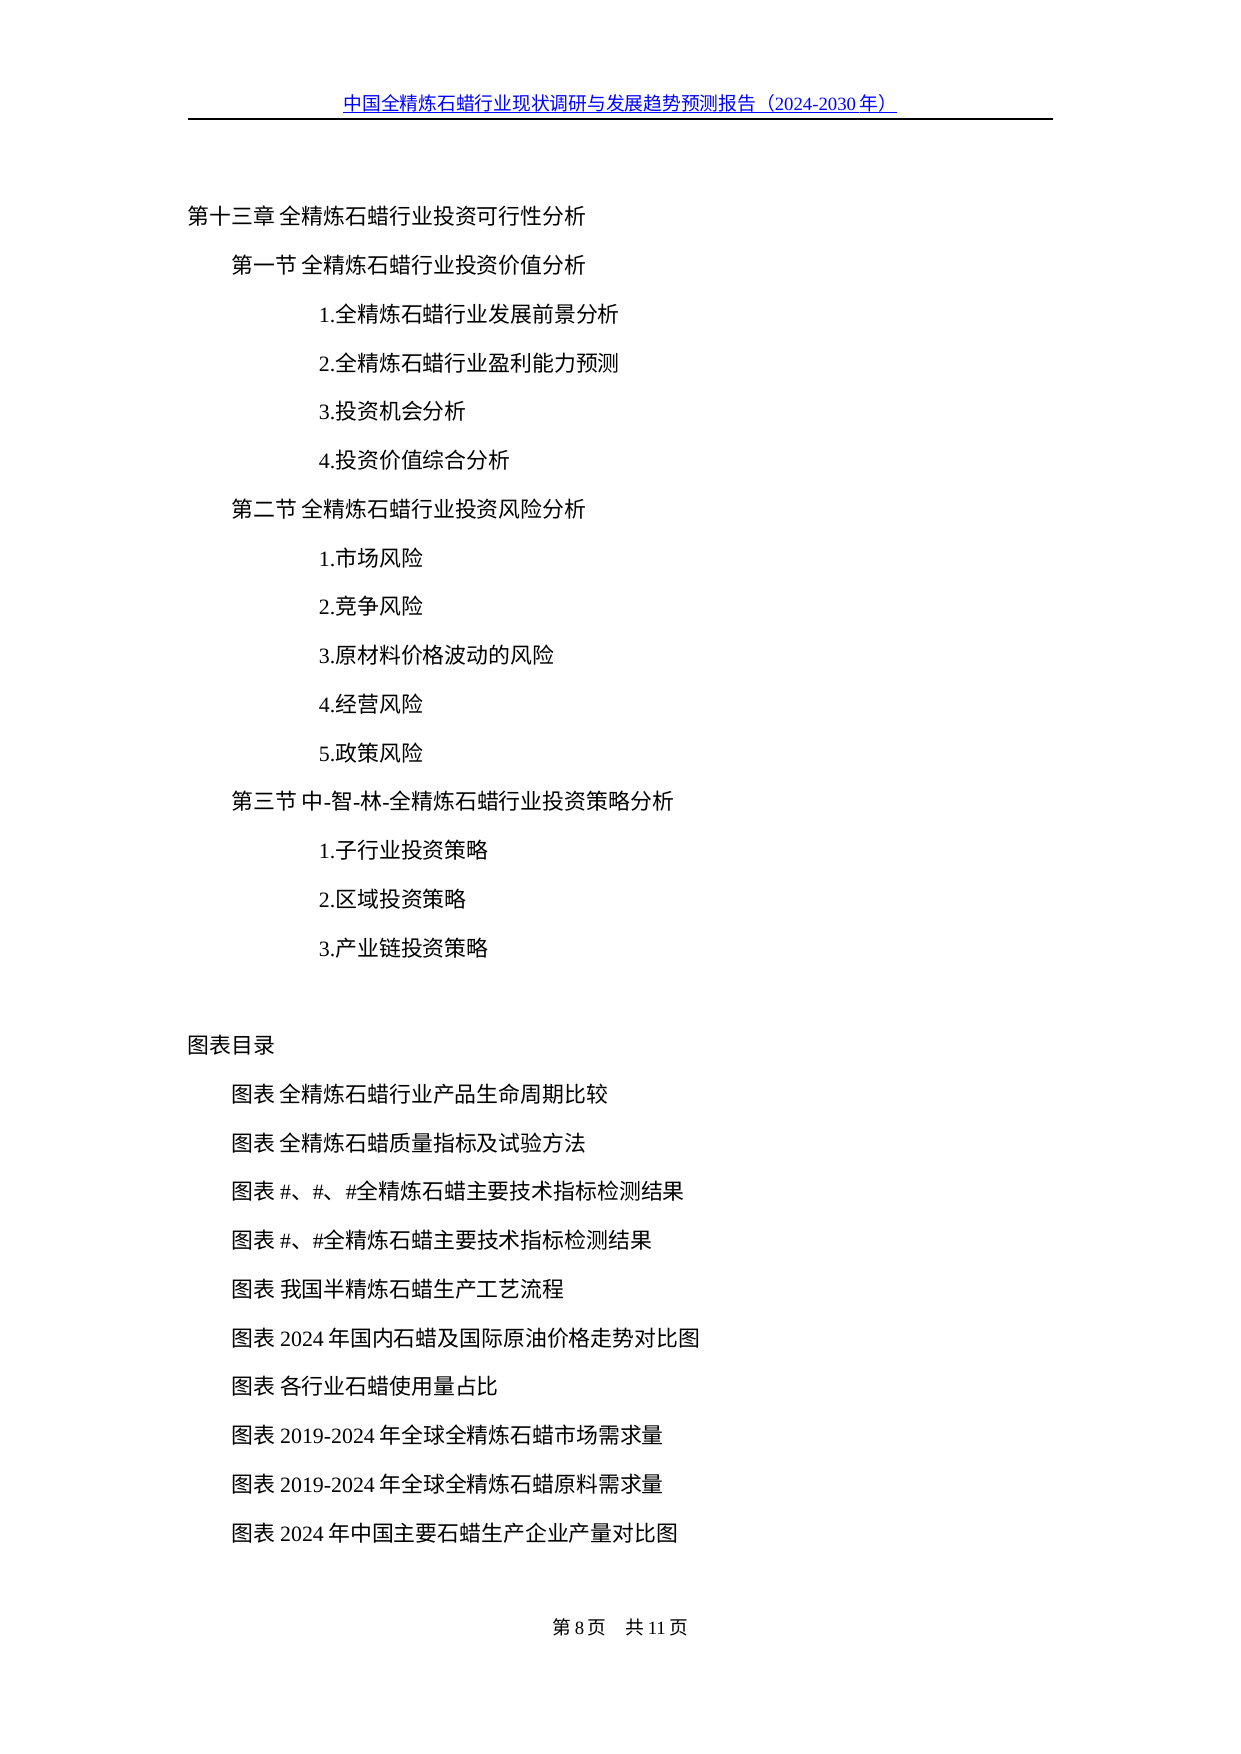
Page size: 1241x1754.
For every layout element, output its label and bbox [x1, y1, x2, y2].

text [187, 150, 1053, 1548]
